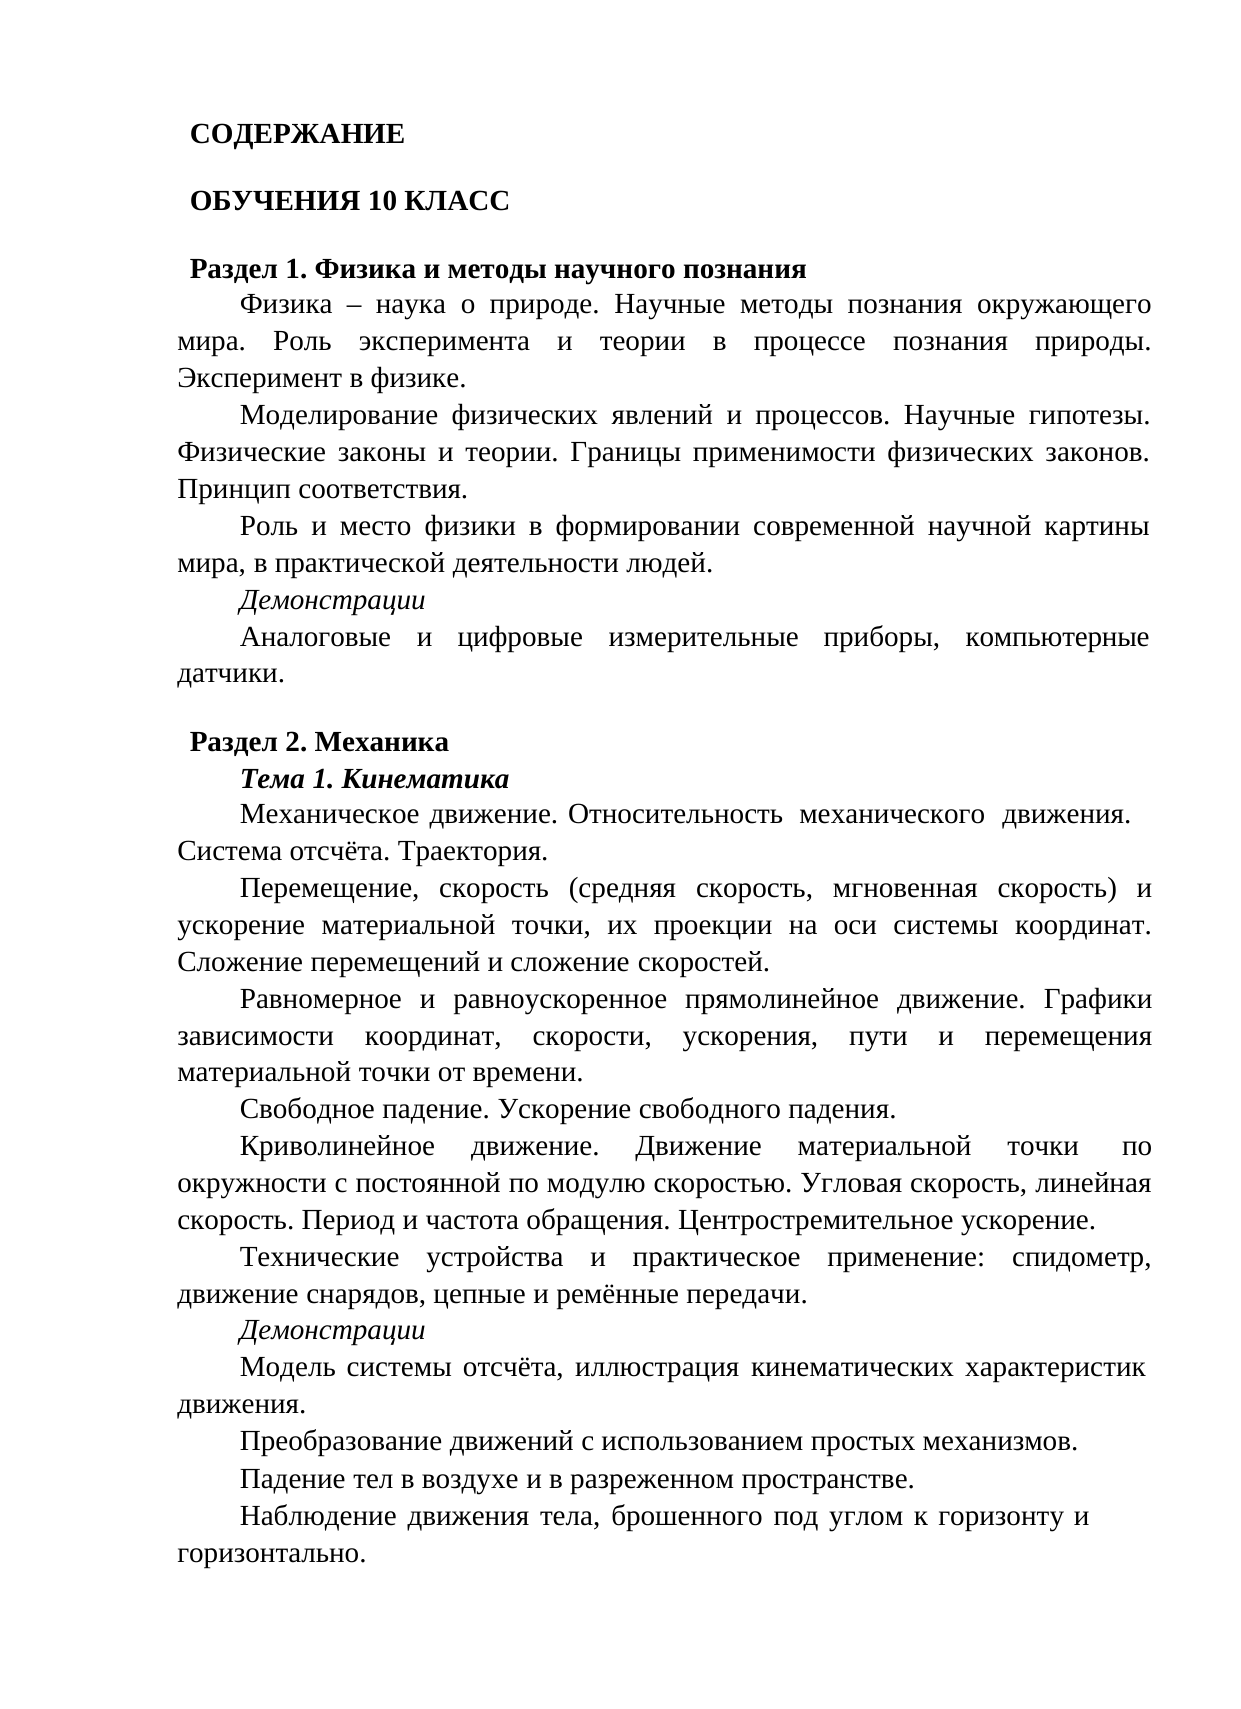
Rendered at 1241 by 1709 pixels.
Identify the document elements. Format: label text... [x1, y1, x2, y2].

text Аналоговые и цифровые измерительные приборы, компьютерные датчики. [177, 619, 1150, 688]
text Свободное падение. Ускорение свободного падения. [239, 1092, 1165, 1125]
text Демонстрации [239, 582, 1165, 615]
text Равномерное и равноускоренное прямолинейное движение. Графики зависимости координат, скорости, ускорения, пути и перемещения материальной точки от времени. [177, 981, 1152, 1088]
text Преобразование движений с использованием простых механизмов. Падение тел в воздухе и в разреженном пространстве. [239, 1423, 1165, 1494]
text Система отсчёта. Траектория. [177, 833, 1165, 867]
subtitle Раздел 2. Механика [189, 724, 1165, 757]
text Технические устройства и практическое применение: спидометр, движение снарядов, цепные и ремённые передачи. [177, 1239, 1151, 1309]
text Наблюдение движения тела, брошенного под углом к горизонту и горизонтально. [177, 1498, 1165, 1568]
text Физика – наука о природе. Научные методы познания окружающего мира. Роль эксперимента и теории в процессе познания природы. Эксперимент в физике. [177, 286, 1152, 394]
text Криволинейное движение. Движение материальной точки по окружности с постоянной по модулю скоростью. Угловая скорость, линейная скорость. Период и частота обращения. Центростремительное ускорение. [177, 1128, 1152, 1236]
text Модель системы отсчёта, иллюстрация кинематических характеристик движения. [177, 1349, 1165, 1420]
text Роль и место физики в формировании современной научной картины мира, в практической деятельности людей. [177, 508, 1150, 578]
subtitle СОДЕРЖАНИЕ ОБУЧЕНИЯ 10 КЛАСС [189, 116, 583, 217]
text Раздел 1. Физика и методы научного познания [189, 251, 1165, 284]
subtitle Тема 1. Кинематика [239, 761, 1165, 794]
text Моделирование физических явлений и процессов. Научные гипотезы. Физические законы и теории. Границы применимости физических законов. Принцип соответствия. [177, 397, 1151, 504]
text Демонстрации [239, 1313, 1165, 1346]
text Перемещение, скорость (средняя скорость, мгновенная скорость) и ускорение материальной точки, их проекции на оси системы координат. Сложение перемещений и сложение скоростей. [177, 870, 1152, 977]
text Механическое движение. Относительность механического движения. [239, 796, 1165, 830]
